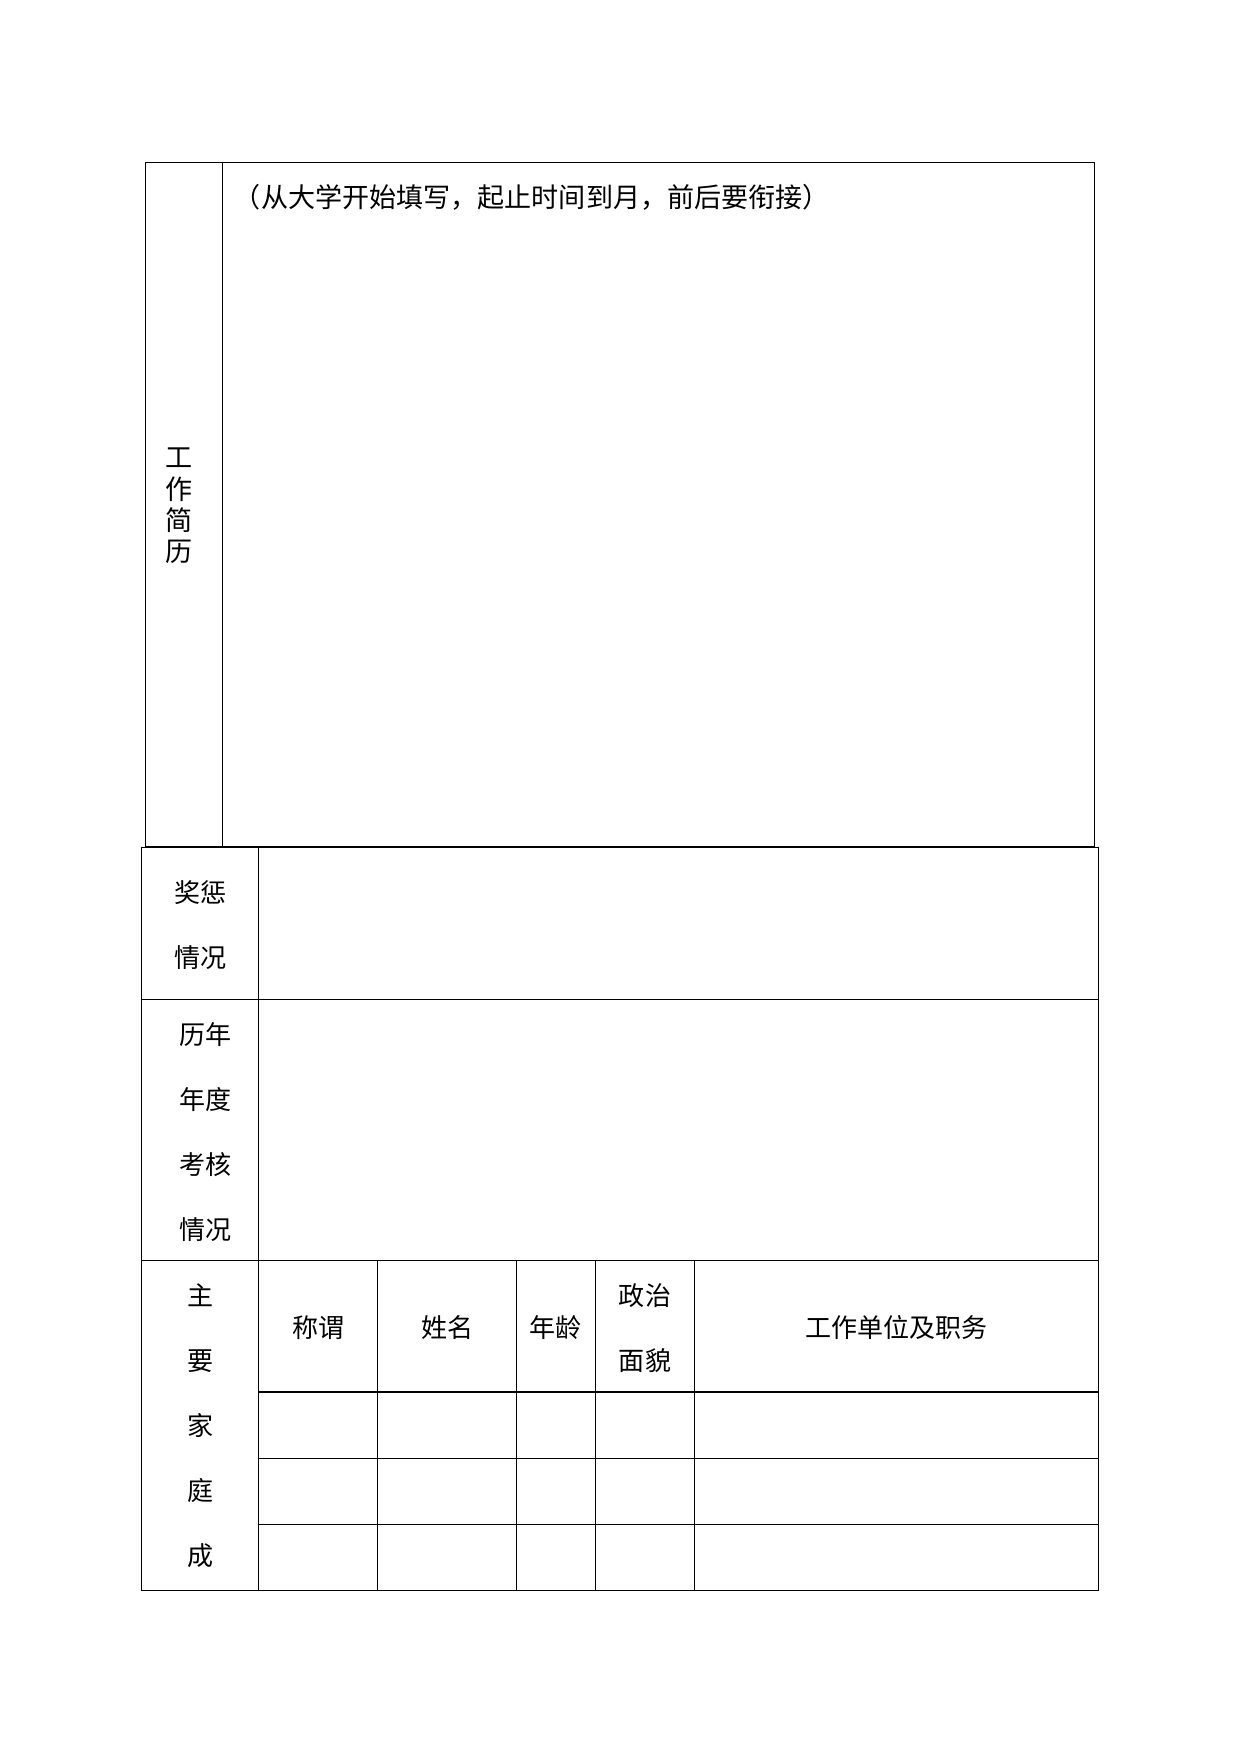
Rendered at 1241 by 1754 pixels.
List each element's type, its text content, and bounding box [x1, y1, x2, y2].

table_cell [517, 1393, 595, 1457]
table_cell [695, 1393, 1098, 1457]
table_cell [378, 1393, 516, 1457]
table_cell [596, 1525, 694, 1589]
table_cell [259, 1393, 377, 1457]
table_cell 工作单位及职务 [695, 1261, 1098, 1391]
table_cell 年龄 [517, 1261, 595, 1391]
table_cell [517, 1525, 595, 1589]
table_cell [259, 1459, 377, 1523]
table_cell [695, 1525, 1098, 1589]
table_cell （从大学开始填写，起止时间到月，前后要衔接） [223, 163, 1094, 846]
table_cell 工作简历 [146, 163, 222, 846]
table_cell [259, 1000, 1098, 1260]
table_cell 历年 年度 考核 情况 [142, 1000, 258, 1260]
table_cell 主 要 家 庭 成 员 及 社 会 关 系 [142, 1261, 258, 1589]
table_cell 政治面貌 [596, 1261, 694, 1391]
table_cell [695, 1459, 1098, 1523]
table_cell 姓名 [378, 1261, 516, 1391]
table_header [259, 848, 1098, 999]
table_header 奖惩 情况 [142, 848, 258, 999]
table_cell [378, 1459, 516, 1523]
table_cell [517, 1459, 595, 1523]
table_cell [378, 1525, 516, 1589]
table_cell [596, 1393, 694, 1457]
table_cell [259, 1525, 377, 1589]
table_cell [596, 1459, 694, 1523]
table_cell 称谓 [259, 1261, 377, 1391]
